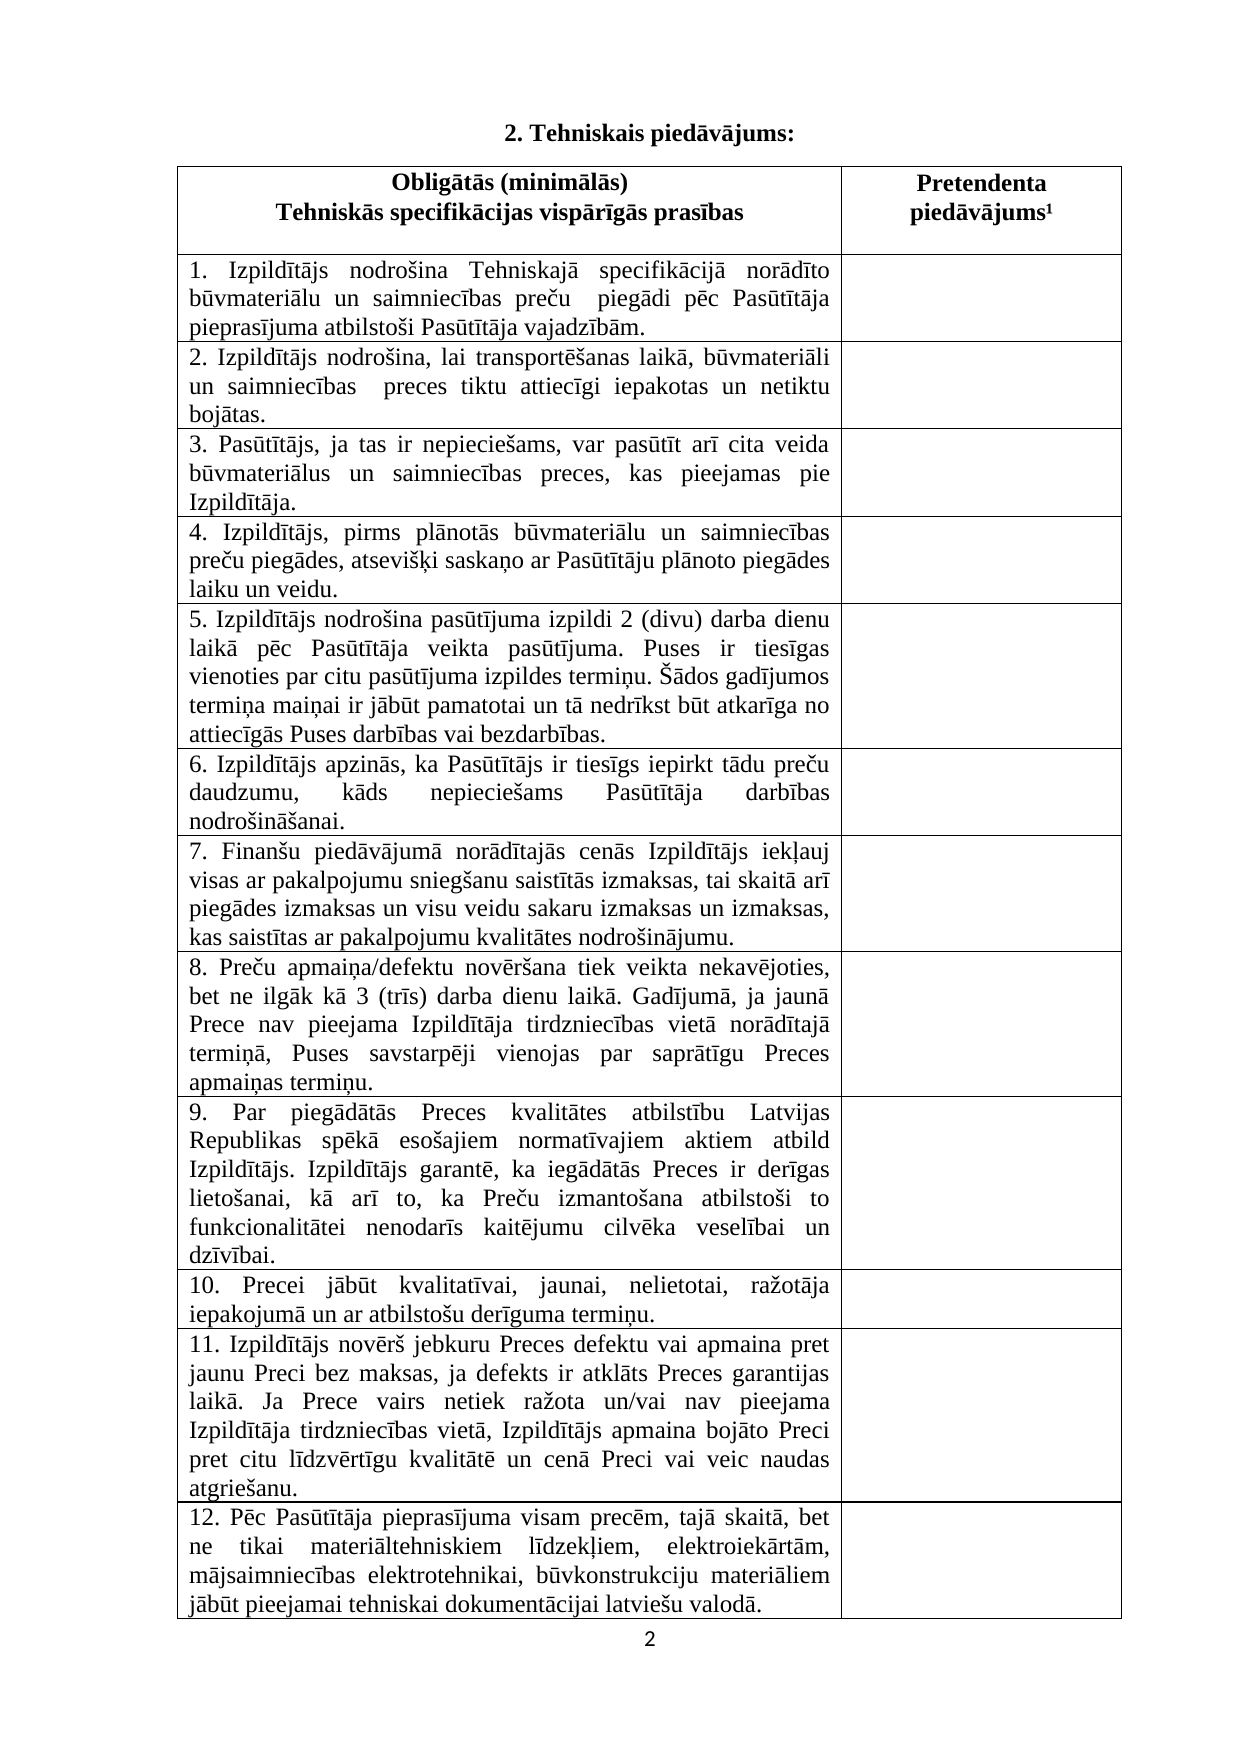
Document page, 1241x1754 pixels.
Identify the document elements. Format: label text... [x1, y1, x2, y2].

table_cell [842, 749, 1121, 835]
table_cell 3. Pasūtītājs, ja tas ir nepieciešams, var pasūtīt arī cita veida būvmateriālus un saimniecības preces, kas pieejamas pie Izpildītāja. [178, 429, 841, 516]
table_cell 10. Precei jābūt kvalitatīvai, jaunai, nelietotai, ražotāja iepakojumā un ar atbilstošu derīguma termiņu. [178, 1270, 841, 1328]
table_header Pretendenta piedāvājums¹ [842, 167, 1121, 254]
table_cell [842, 836, 1121, 951]
table_cell [842, 429, 1121, 516]
table_cell 4. Izpildītājs, pirms plānotās būvmateriālu un saimniecības preču piegādes, atsevišķi saskaņo ar Pasūtītāju plānoto piegādes laiku un veidu. [178, 517, 841, 603]
table_cell [842, 1503, 1121, 1617]
text 2. Tehniskais piedāvājums: [177, 118, 1122, 147]
table_cell 6. Izpildītājs apzinās, ka Pasūtītājs ir tiesīgs iepirkt tādu preču daudzumu, kāds nepieciešams Pasūtītāja darbības nodrošināšanai. [178, 749, 841, 835]
table_cell 5. Izpildītājs nodrošina pasūtījuma izpildi 2 (divu) darba dienu laikā pēc Pasūtītāja veikta pasūtījuma. Puses ir tiesīgas vienoties par citu pasūtījuma izpildes termiņu. Šādos gadījumos termiņa maiņai ir jābūt pamatotai un tā nedrīkst būt atkarīga no attiecīgās Puses darbības vai bezdarbības. [178, 604, 841, 748]
table_cell [842, 517, 1121, 603]
table_cell 1. Izpildītājs nodrošina Tehniskajā specifikācijā norādīto būvmateriālu un saimniecības preču piegādi pēc Pasūtītāja pieprasījuma atbilstoši Pasūtītāja vajadzībām. [178, 255, 841, 341]
table_cell [842, 255, 1121, 341]
table_cell [842, 1329, 1121, 1501]
table_cell [842, 342, 1121, 428]
table_cell 2. Izpildītājs nodrošina, lai transportēšanas laikā, būvmateriāli un saimniecības preces tiktu attiecīgi iepakotas un netiktu bojātas. [178, 342, 841, 428]
table_cell 7. Finanšu piedāvājumā norādītajās cenās Izpildītājs iekļauj visas ar pakalpojumu sniegšanu saistītās izmaksas, tai skaitā arī piegādes izmaksas un visu veidu sakaru izmaksas un izmaksas, kas saistītas ar pakalpojumu kvalitātes nodrošinājumu. [178, 836, 841, 951]
table_cell [842, 952, 1121, 1096]
table_cell [842, 1270, 1121, 1328]
table_cell [842, 1097, 1121, 1269]
table_cell 11. Izpildītājs novērš jebkuru Preces defektu vai apmaina pret jaunu Preci bez maksas, ja defekts ir atklāts Preces garantijas laikā. Ja Prece vairs netiek ražota un/vai nav pieejama Izpildītāja tirdzniecības vietā, Izpildītājs apmaina bojāto Preci pret citu līdzvērtīgu kvalitātē un cenā Preci vai veic naudas atgriešanu. [178, 1329, 841, 1501]
table_cell 12. Pēc Pasūtītāja pieprasījuma visam precēm, tajā skaitā, bet ne tikai materiāltehniskiem līdzekļiem, elektroiekārtām, mājsaimniecības elektrotehnikai, būvkonstrukciju materiāliem jābūt pieejamai tehniskai dokumentācijai latviešu valodā. [178, 1503, 841, 1617]
table_header Obligātās (minimālās) Tehniskās specifikācijas vispārīgās prasības [178, 167, 841, 254]
table_cell 8. Preču apmaiņa/defektu novēršana tiek veikta nekavējoties, bet ne ilgāk kā 3 (trīs) darba dienu laikā. Gadījumā, ja jaunā Prece nav pieejama Izpildītāja tirdzniecības vietā norādītajā termiņā, Puses savstarpēji vienojas par saprātīgu Preces apmaiņas termiņu. [178, 952, 841, 1096]
table_cell 9. Par piegādātās Preces kvalitātes atbilstību Latvijas Republikas spēkā esošajiem normatīvajiem aktiem atbild Izpildītājs. Izpildītājs garantē, ka iegādātās Preces ir derīgas lietošanai, kā arī to, ka Preču izmantošana atbilstoši to funkcionalitātei nenodarīs kaitējumu cilvēka veselībai un dzīvībai. [178, 1097, 841, 1269]
table_cell [842, 604, 1121, 748]
